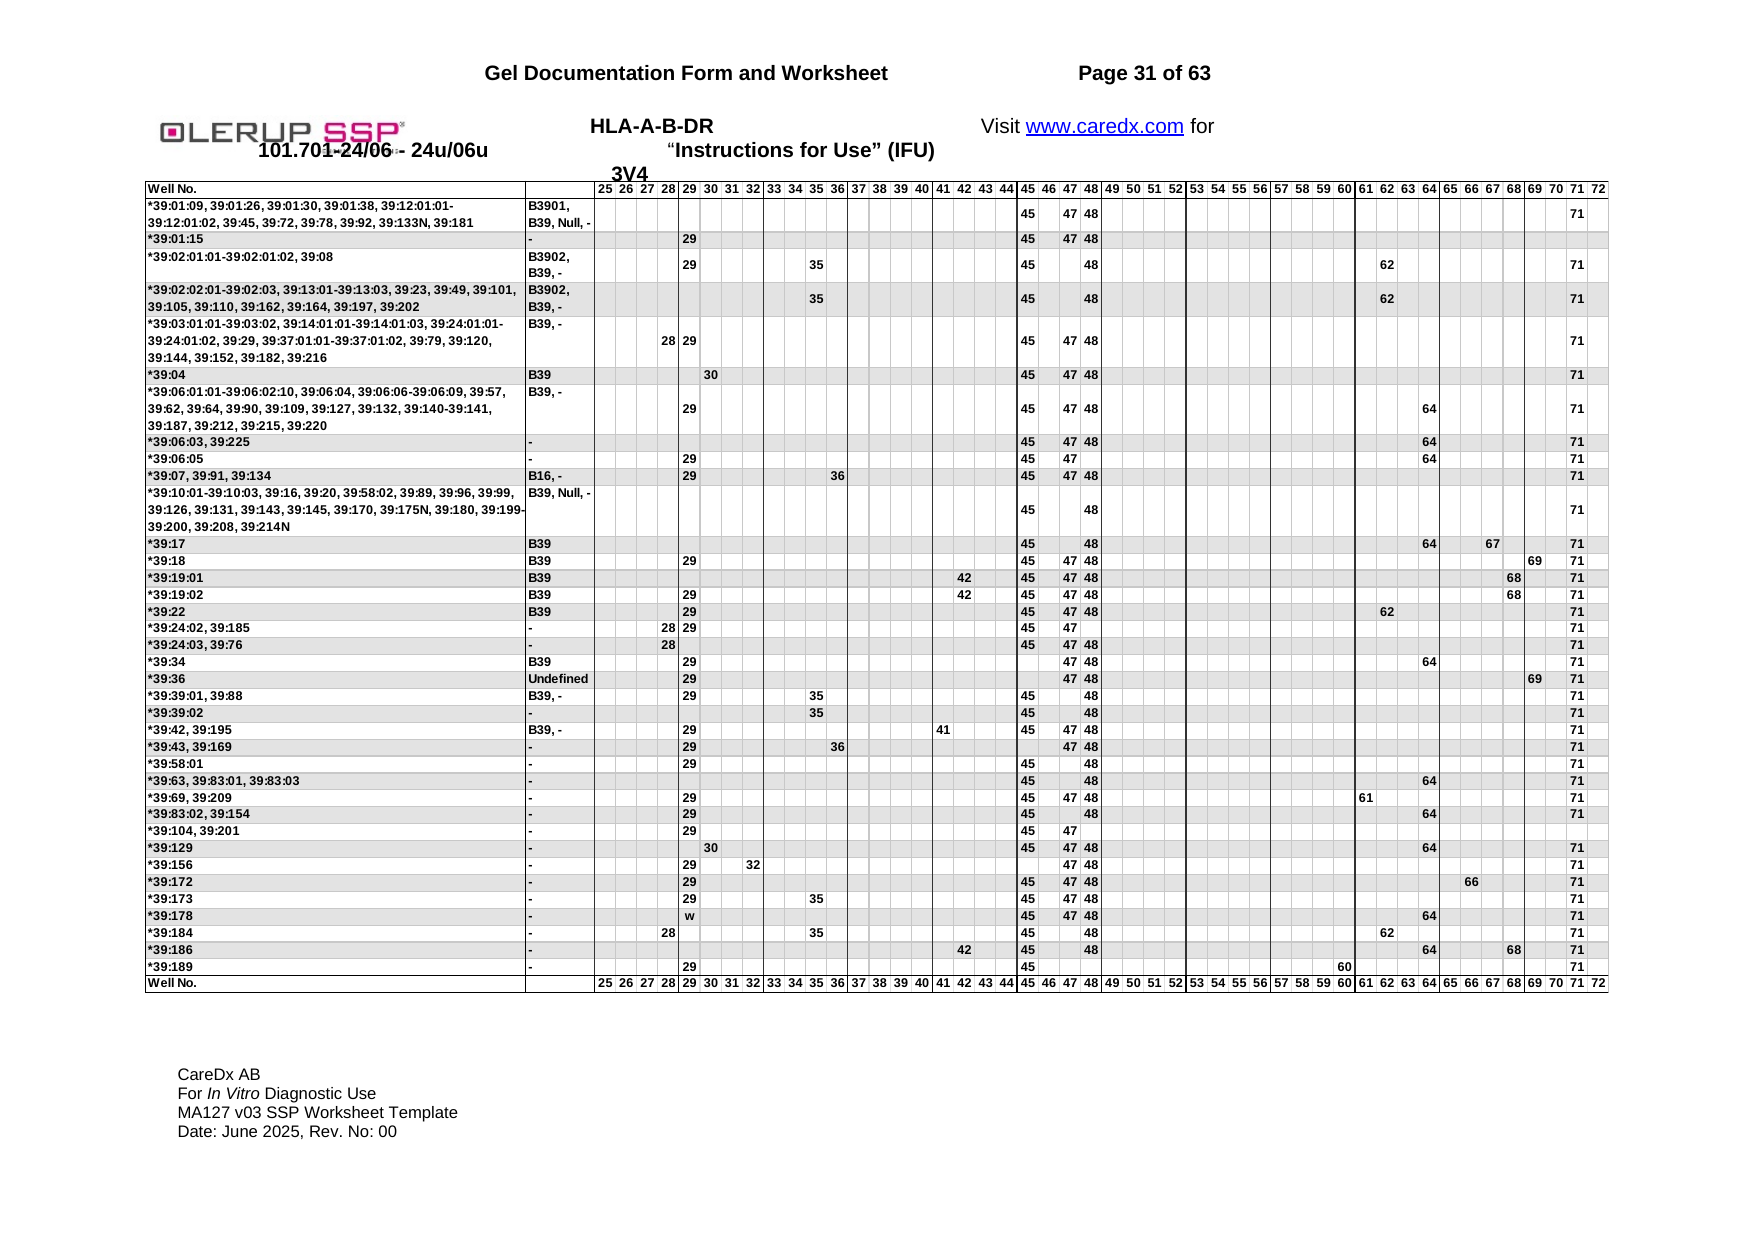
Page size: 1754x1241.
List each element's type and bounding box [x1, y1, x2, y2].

picture [273, 145, 277, 155]
picture [314, 145, 318, 155]
picture [373, 145, 377, 155]
picture [129, 115, 435, 157]
